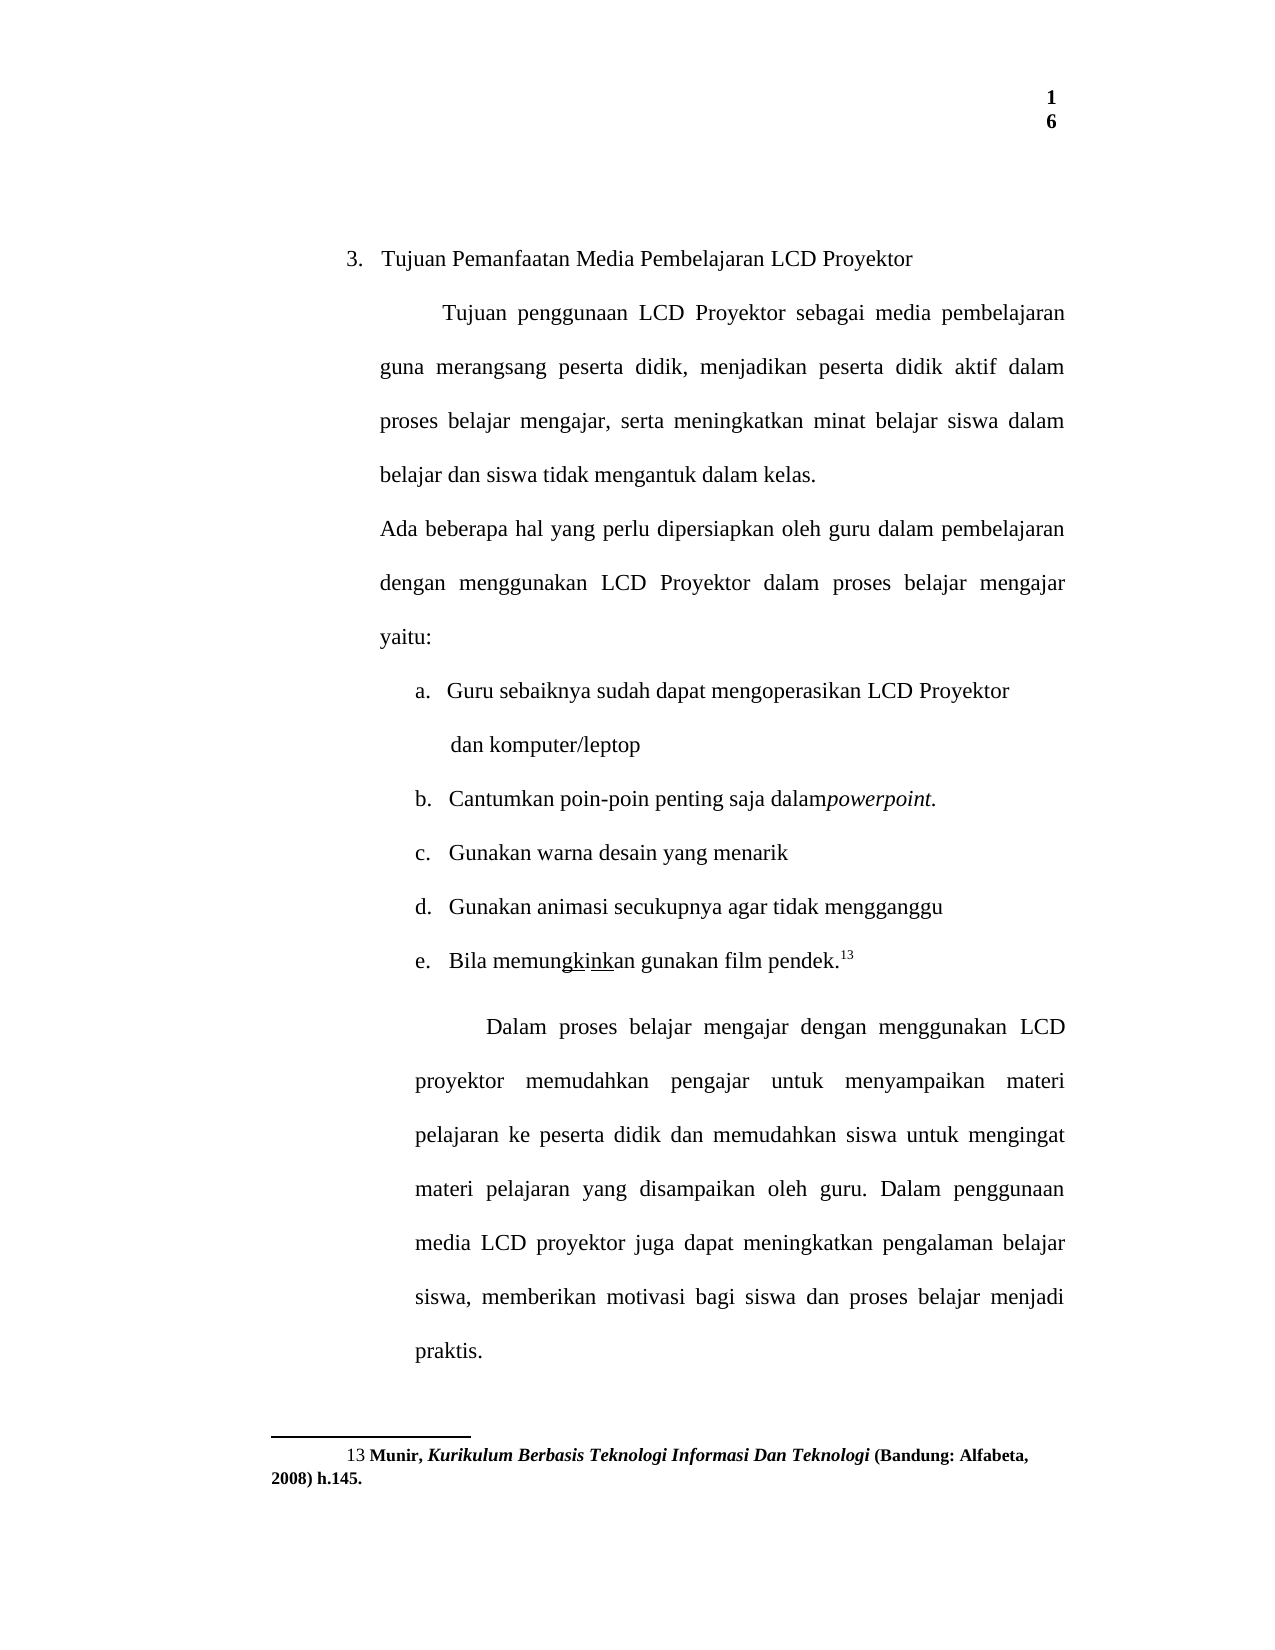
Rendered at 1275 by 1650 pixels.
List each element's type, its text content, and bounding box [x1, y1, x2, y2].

list Gunakan warna desain yang menarik [415, 817, 1066, 871]
list Gunakan animasi secukupnya agar tidak mengganggu [415, 871, 1066, 925]
text Tujuan penggunaan LCD Proyektor sebagai media pembelajaran guna merangsang peserta didik, menjadikan peserta didik aktif dalam proses belajar mengajar, serta meningkatkan minat belajar siswa dalam belajar dan siswa tidak mengantuk dalam kelas. [379, 277, 1066, 493]
list Tujuan Pemanfaatan Media Pembelajaran LCD Proyektor [346, 223, 1066, 277]
text Dalam proses belajar mengajar dengan menggunakan LCD proyektor memudahkan pengajar untuk menyampaikan materi pelajaran ke peserta didik dan memudahkan siswa untuk mengingat materi pelajaran yang disampaikan oleh guru. Dalam penggunaan media LCD proyektor juga dapat meningkatkan pengalaman belajar siswa, memberikan motivasi bagi siswa dan proses belajar menjadi praktis. [415, 991, 1066, 1369]
list Bila memungkinkan gunakan film pendek. [415, 925, 1066, 979]
text dan komputer/leptop [450, 709, 1066, 763]
list Cantumkan poin-poin penting saja dalampowerpoint. [415, 763, 1066, 817]
text Ada beberapa hal yang perlu dipersiapkan oleh guru dalam pembelajaran dengan menggunakan LCD Proyektor dalam proses belajar mengajar yaitu: [379, 493, 1066, 655]
list Guru sebaiknya sudah dapat mengoperasikan LCD Proyektor [415, 655, 1066, 709]
